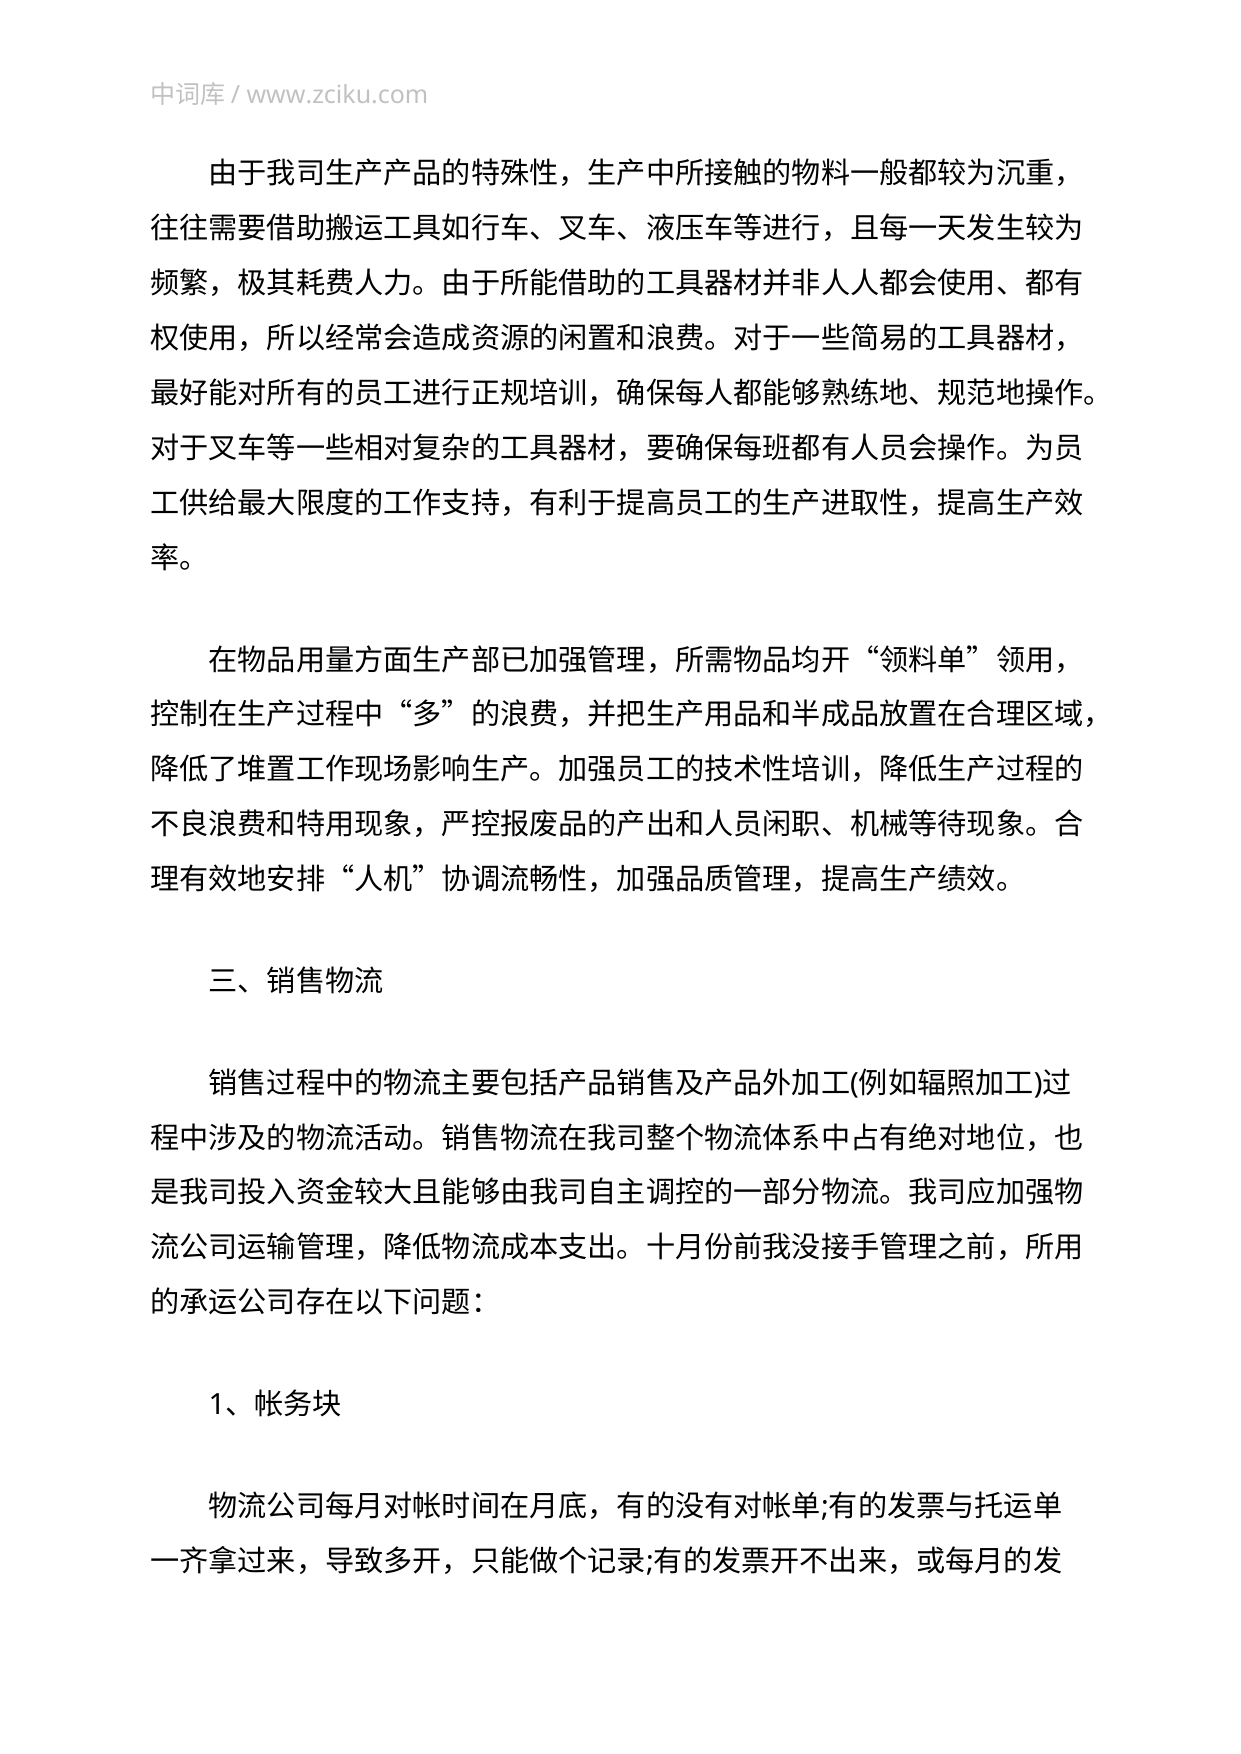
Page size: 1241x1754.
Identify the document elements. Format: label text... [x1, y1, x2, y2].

text 由于我司生产产品的特殊性，生产中所接触的物料一般都较为沉重，往往需要借助搬运工具如行车、叉车、液压车等进行，且每一天发生较为频繁，极其耗费人力。由于所能借助的工具器材并非人人都会使用、都有权使用，所以经常会造成资源的闲置和浪费。对于一些简易的工具器材，最好能对所有的员工进行正规培训，确保每人都能够熟练地、规范地操作。对于叉车等一些相对复杂的工具器材，要确保每班都有人员会操作。为员工供给最大限度的工作支持，有利于提高员工的生产进取性，提高生产效率。 [150, 150, 1090, 577]
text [150, 1483, 1090, 1580]
text 销售过程中的物流主要包括产品销售及产品外加工(例如辐照加工)过程中涉及的物流活动。销售物流在我司整个物流体系中占有绝对地位，也是我司投入资金较大且能够由我司自主调控的一部分物流。我司应加强物流公司运输管理，降低物流成本支出。十月份前我没接手管理之前，所用的承运公司存在以下问题： [150, 1059, 1090, 1321]
text 三、销售物流 [150, 957, 1090, 1000]
text 1、帐务块 [150, 1381, 1090, 1423]
text 在物品用量方面生产部已加强管理，所需物品均开“领料单”领用，控制在生产过程中“多”的浪费，并把生产用品和半成品放置在合理区域，降低了堆置工作现场影响生产。加强员工的技术性培训，降低生产过程的不良浪费和特用现象，严控报废品的产出和人员闲职、机械等待现象。合理有效地安排“人机”协调流畅性，加强品质管理，提高生产绩效。 [150, 636, 1090, 898]
